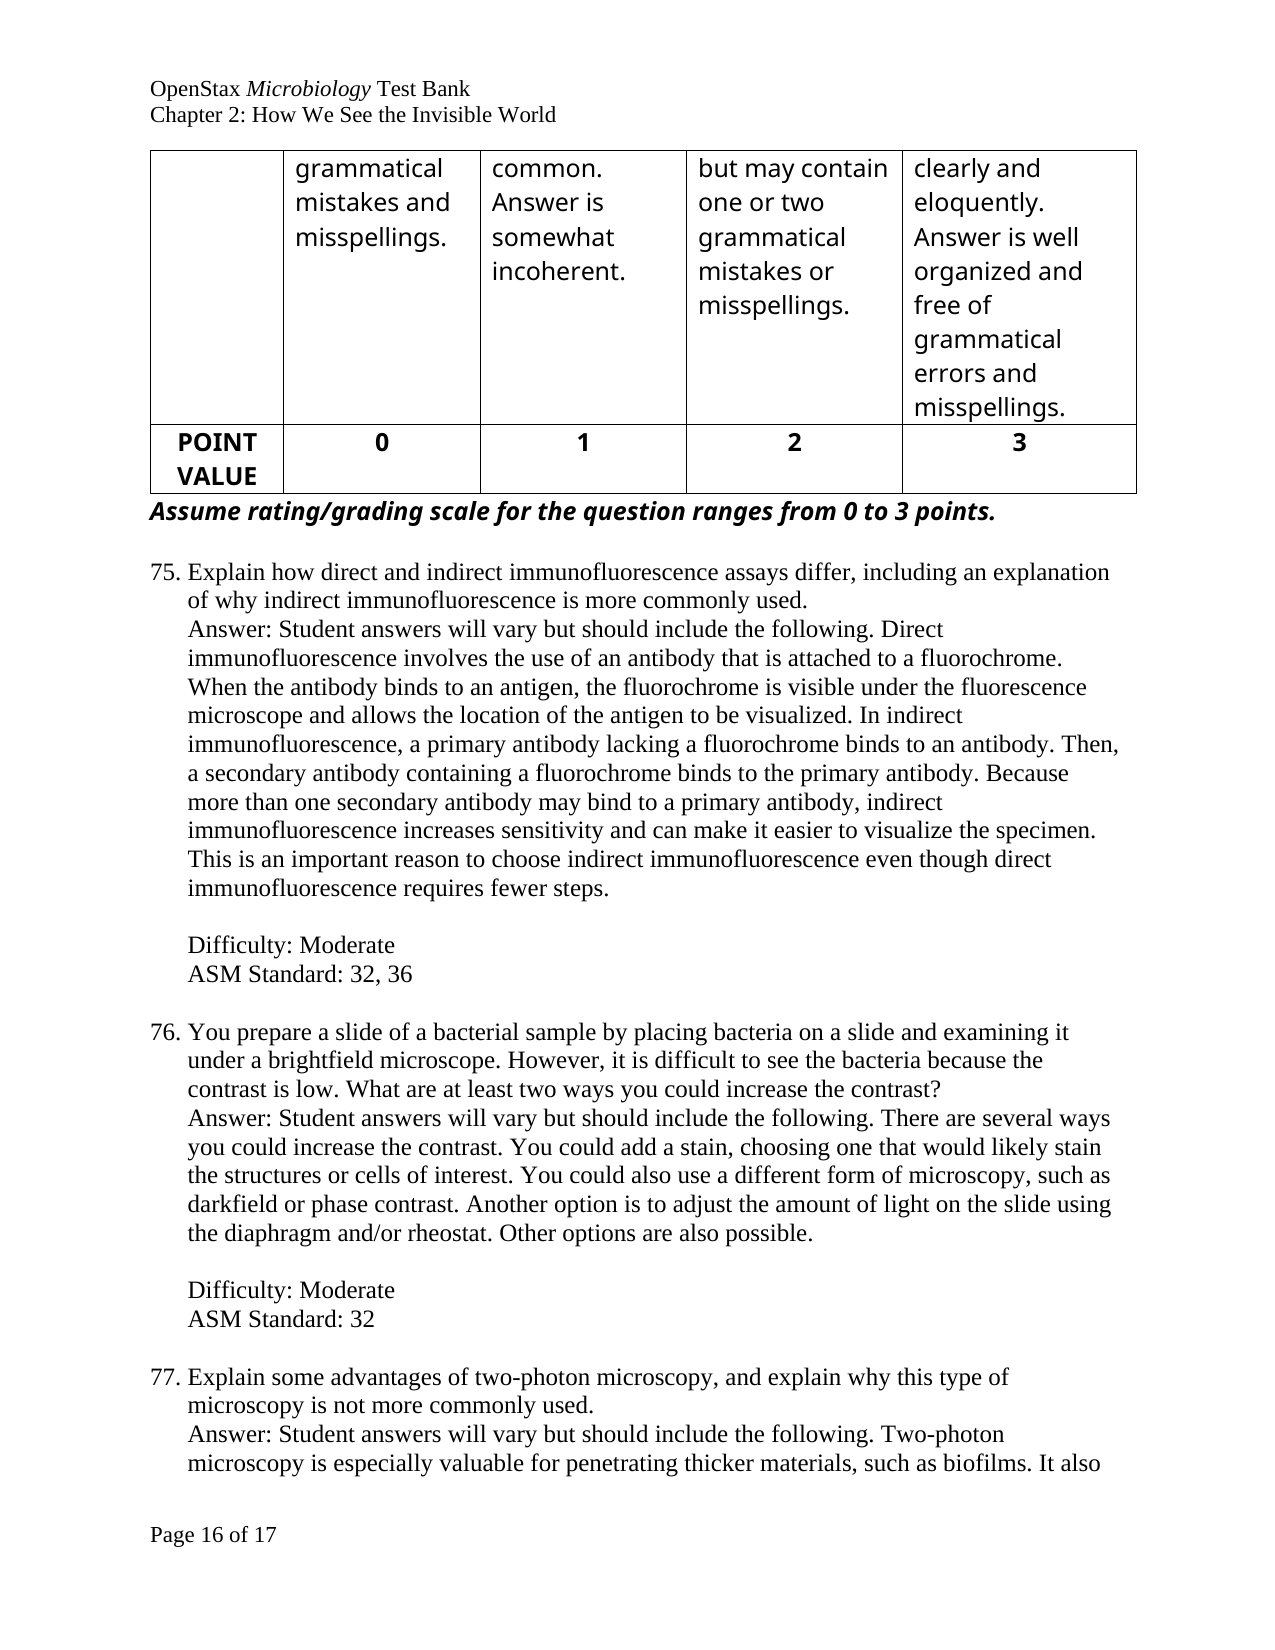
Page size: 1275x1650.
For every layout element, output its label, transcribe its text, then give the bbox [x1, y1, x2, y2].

text Difficulty: Moderate [187, 930, 1125, 959]
list You prepare a slide of a bacterial sample by placing bacteria on a slide and examining it under a brightfield microscope. However, it is difficult to see the bacteria because the contrast is low. What are at least two ways you could increase the contrast? [150, 1017, 1125, 1103]
text ASM Standard: 32, 36 [187, 959, 1125, 988]
text Answer: Student answers will vary but should include the following. There are several ways you could increase the contrast. You could add a stain, choosing one that would likely stain the structures or cells of interest. You could also use a different form of microscopy, such as darkfield or phase contrast. Another option is to adjust the amount of light on the slide using the diaphragm and/or rheostat. Other options are also possible. [187, 1103, 1125, 1247]
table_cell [687, 151, 902, 423]
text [187, 1419, 1125, 1477]
text Difficulty: Moderate [187, 1275, 1125, 1304]
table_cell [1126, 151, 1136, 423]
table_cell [151, 151, 283, 423]
table_cell 2 [687, 425, 902, 493]
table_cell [284, 151, 480, 423]
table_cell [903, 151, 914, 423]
table_cell 0 [284, 425, 480, 493]
list Explain some advantages of two-photon microscopy, and explain why this type of microscopy is not more commonly used. [150, 1362, 1125, 1419]
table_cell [481, 151, 686, 423]
table_cell 1 [481, 425, 686, 493]
text ASM Standard: 32 [187, 1304, 1125, 1333]
list Explain how direct and indirect immunofluorescence assays differ, including an explanation of why indirect immunofluorescence is more commonly used. [150, 557, 1125, 614]
list Assume rating/grading scale for the question ranges from 0 to 3 points. [150, 494, 1125, 528]
table_cell 3 [903, 425, 1136, 493]
text Answer: Student answers will vary but should include the following. Direct immunofluorescence involves the use of an antibody that is attached to a fluorochrome. When the antibody binds to an antigen, the fluorochrome is visible under the fluorescence microscope and allows the location of the antigen to be visualized. In indirect immunofluorescence, a primary antibody lacking a fluorochrome binds to an antibody. Then, a secondary antibody containing a fluorochrome binds to the primary antibody. Because more than one secondary antibody may bind to a primary antibody, indirect immunofluorescence increases sensitivity and can make it easier to visualize the specimen. This is an important reason to choose indirect immunofluorescence even though direct immunofluorescence requires fewer steps. [187, 614, 1125, 902]
